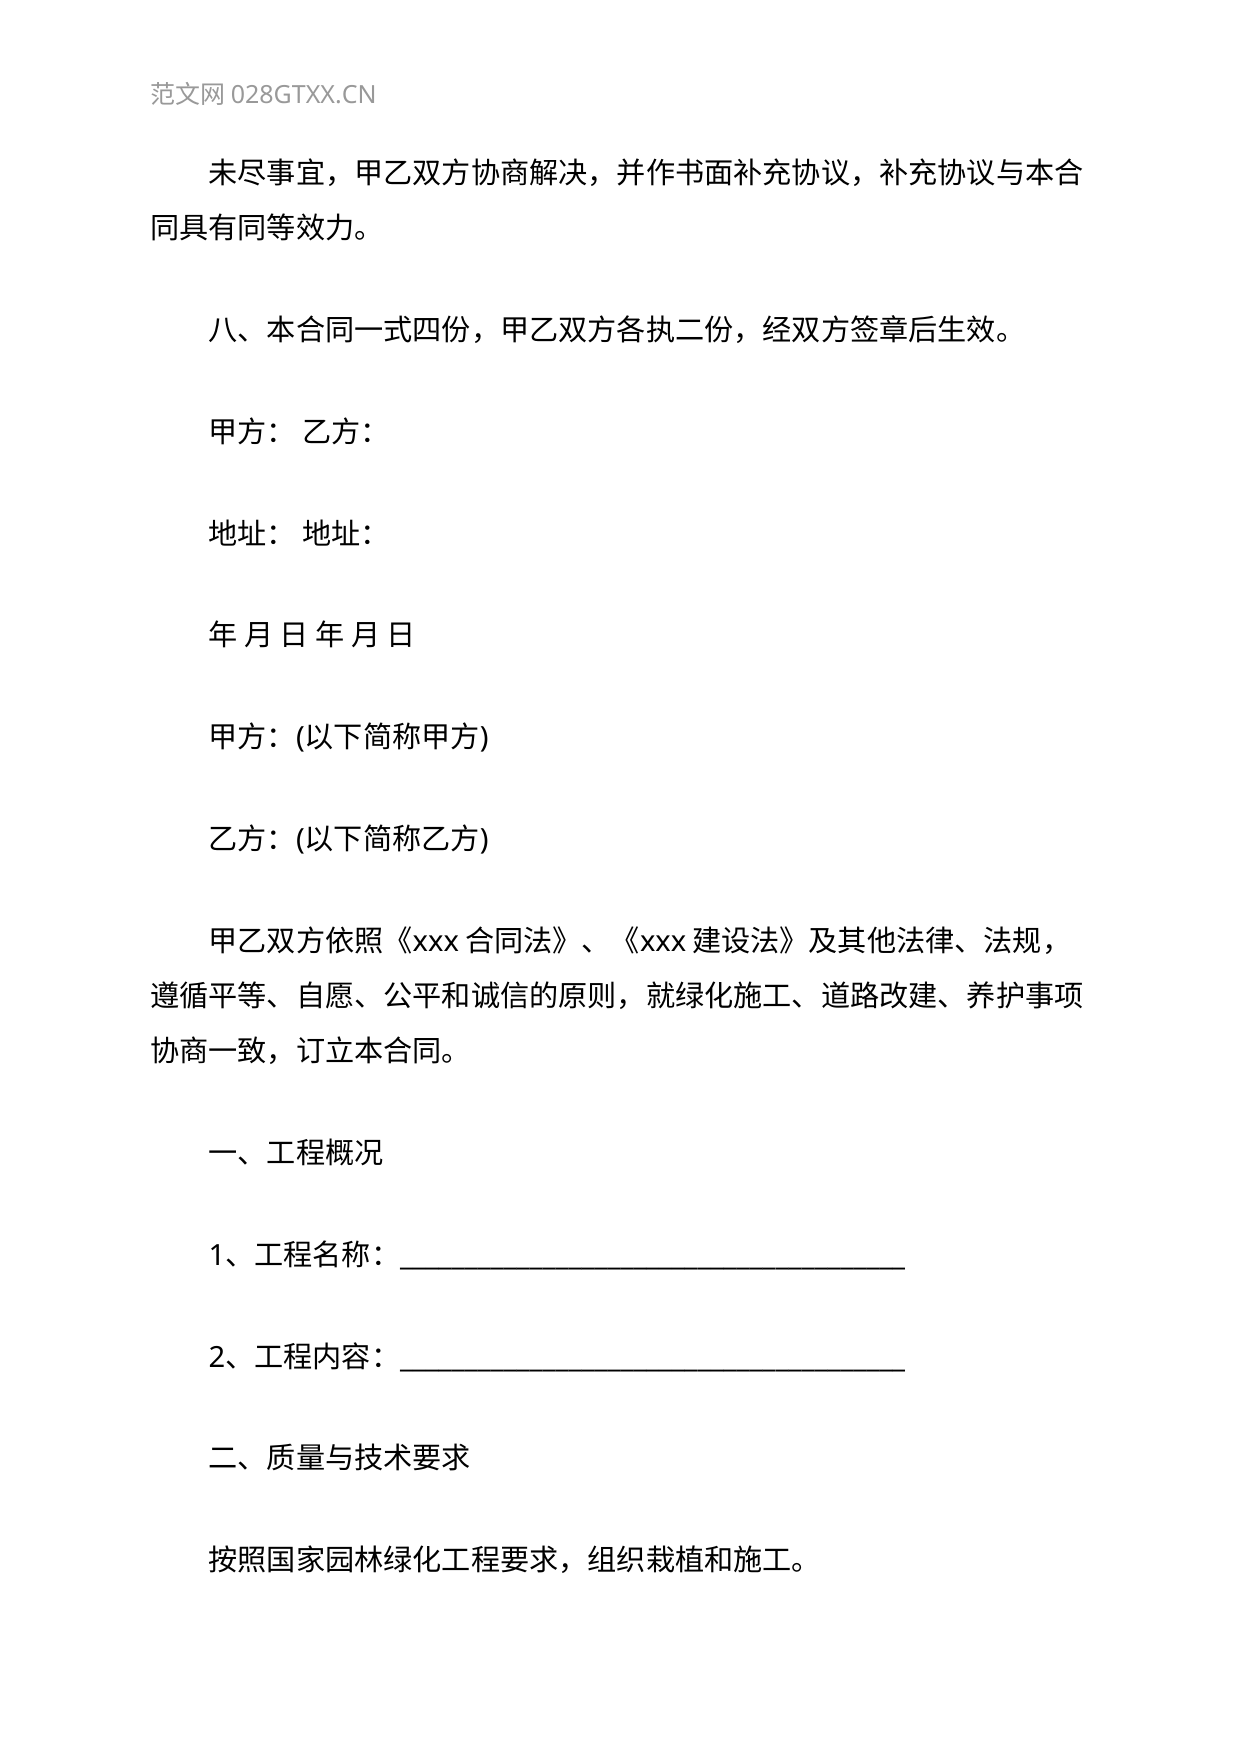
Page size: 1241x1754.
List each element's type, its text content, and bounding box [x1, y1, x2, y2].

text 乙方：(以下简称乙方) [150, 816, 1090, 858]
text 二、质量与技术要求 [150, 1435, 1090, 1477]
text 年 月 日 年 月 日 [150, 612, 1090, 654]
text 甲乙双方依照《xxx合同法》、《xxx建设法》及其他法律、法规，遵循平等、自愿、公平和诚信的原则，就绿化施工、道路改建、养护事项协商一致，订立本合同。 [150, 918, 1090, 1070]
text 1、工程名称：_______________________________________ [150, 1231, 1090, 1273]
text 八、本合同一式四份，甲乙双方各执二份，经双方签章后生效。 [150, 307, 1090, 349]
text 未尽事宜，甲乙双方协商解决，并作书面补充协议，补充协议与本合同具有同等效力。 [150, 150, 1090, 247]
text 一、工程概况 [150, 1129, 1090, 1172]
text 地址： 地址： [150, 510, 1090, 552]
text 甲方： 乙方： [150, 408, 1090, 451]
text 甲方：(以下简称甲方) [150, 714, 1090, 756]
text 按照国家园林绿化工程要求，组织栽植和施工。 [150, 1537, 1090, 1579]
text 2、工程内容：_______________________________________ [150, 1333, 1090, 1376]
